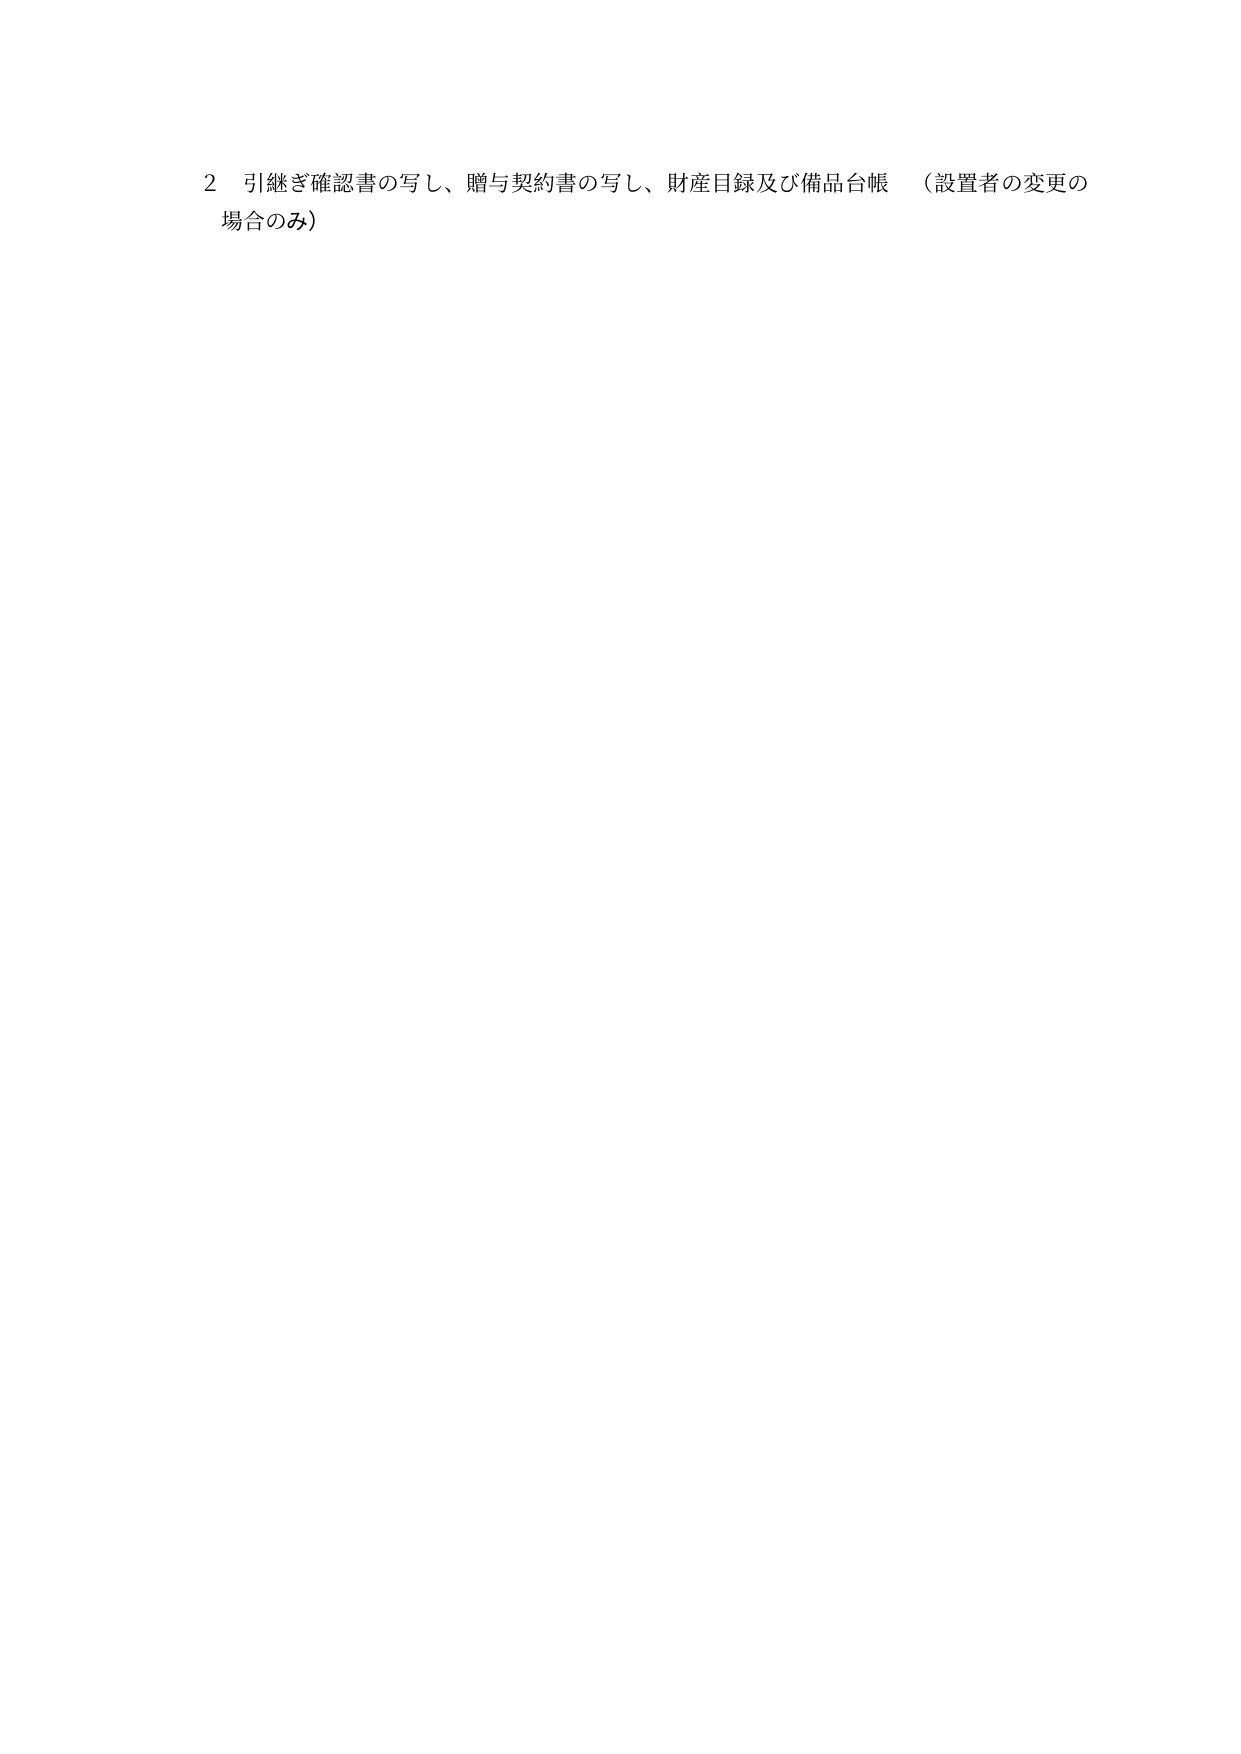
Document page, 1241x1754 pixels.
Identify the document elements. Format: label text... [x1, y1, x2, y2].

text ２ 引継ぎ確認書の写し、贈与契約書の写し、財産目録及び備品台帳 （設置者の変更の場合のみ） [199, 163, 1092, 238]
